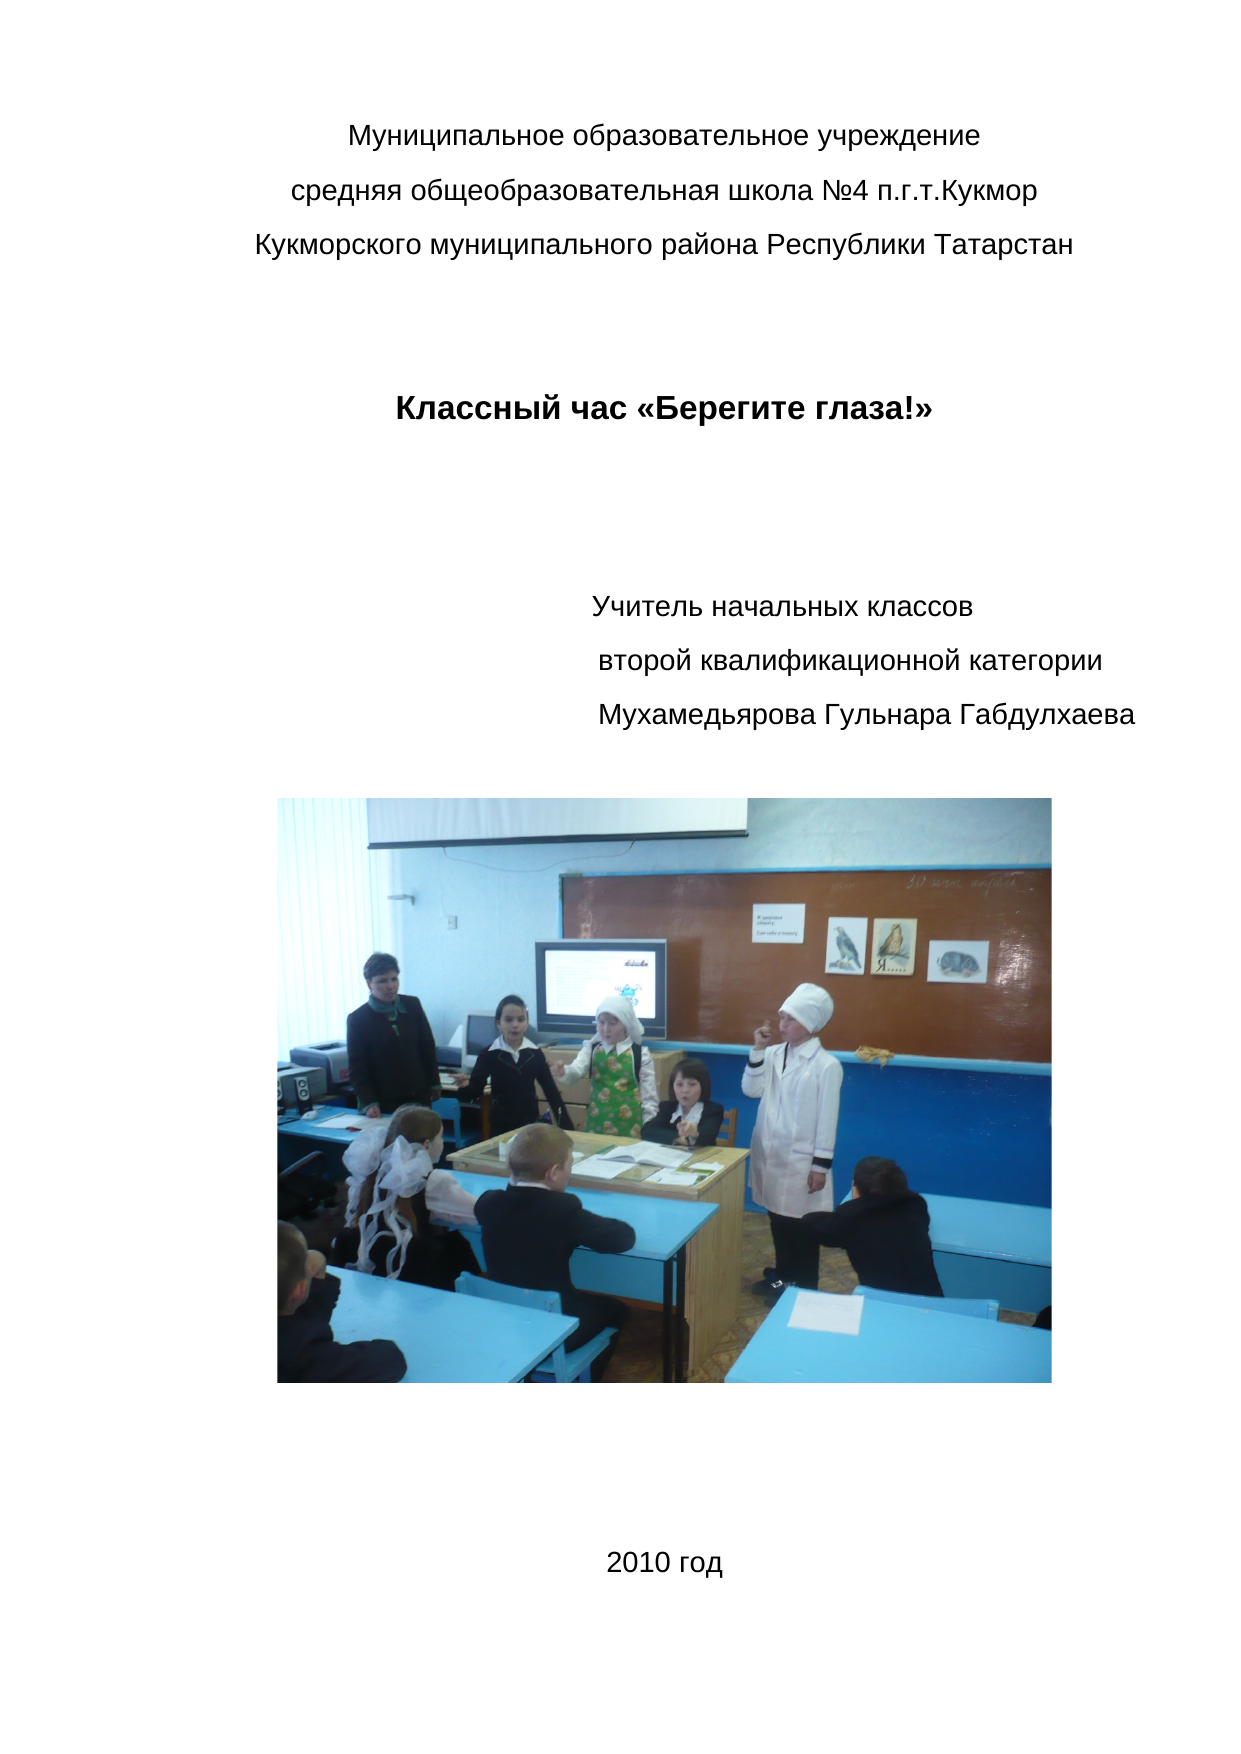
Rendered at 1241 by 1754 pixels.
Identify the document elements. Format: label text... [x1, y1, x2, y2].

text Муниципальное образовательное учреждение [177, 118, 1152, 152]
picture [277, 798, 1052, 1383]
text 2010 год [177, 1544, 1152, 1578]
text Кукморского муниципального района Республики Татарстан [177, 227, 1152, 260]
text второй квалификационной категории [177, 643, 1152, 676]
text средняя общеобразовательная школа №4 п.г.т.Кукмор [177, 172, 1152, 206]
text Мухамедьярова Гульнара Габдулхаева [177, 697, 1152, 731]
text Учитель начальных классов [177, 588, 1152, 622]
text Классный час «Берегите глаза!» [177, 388, 1152, 426]
